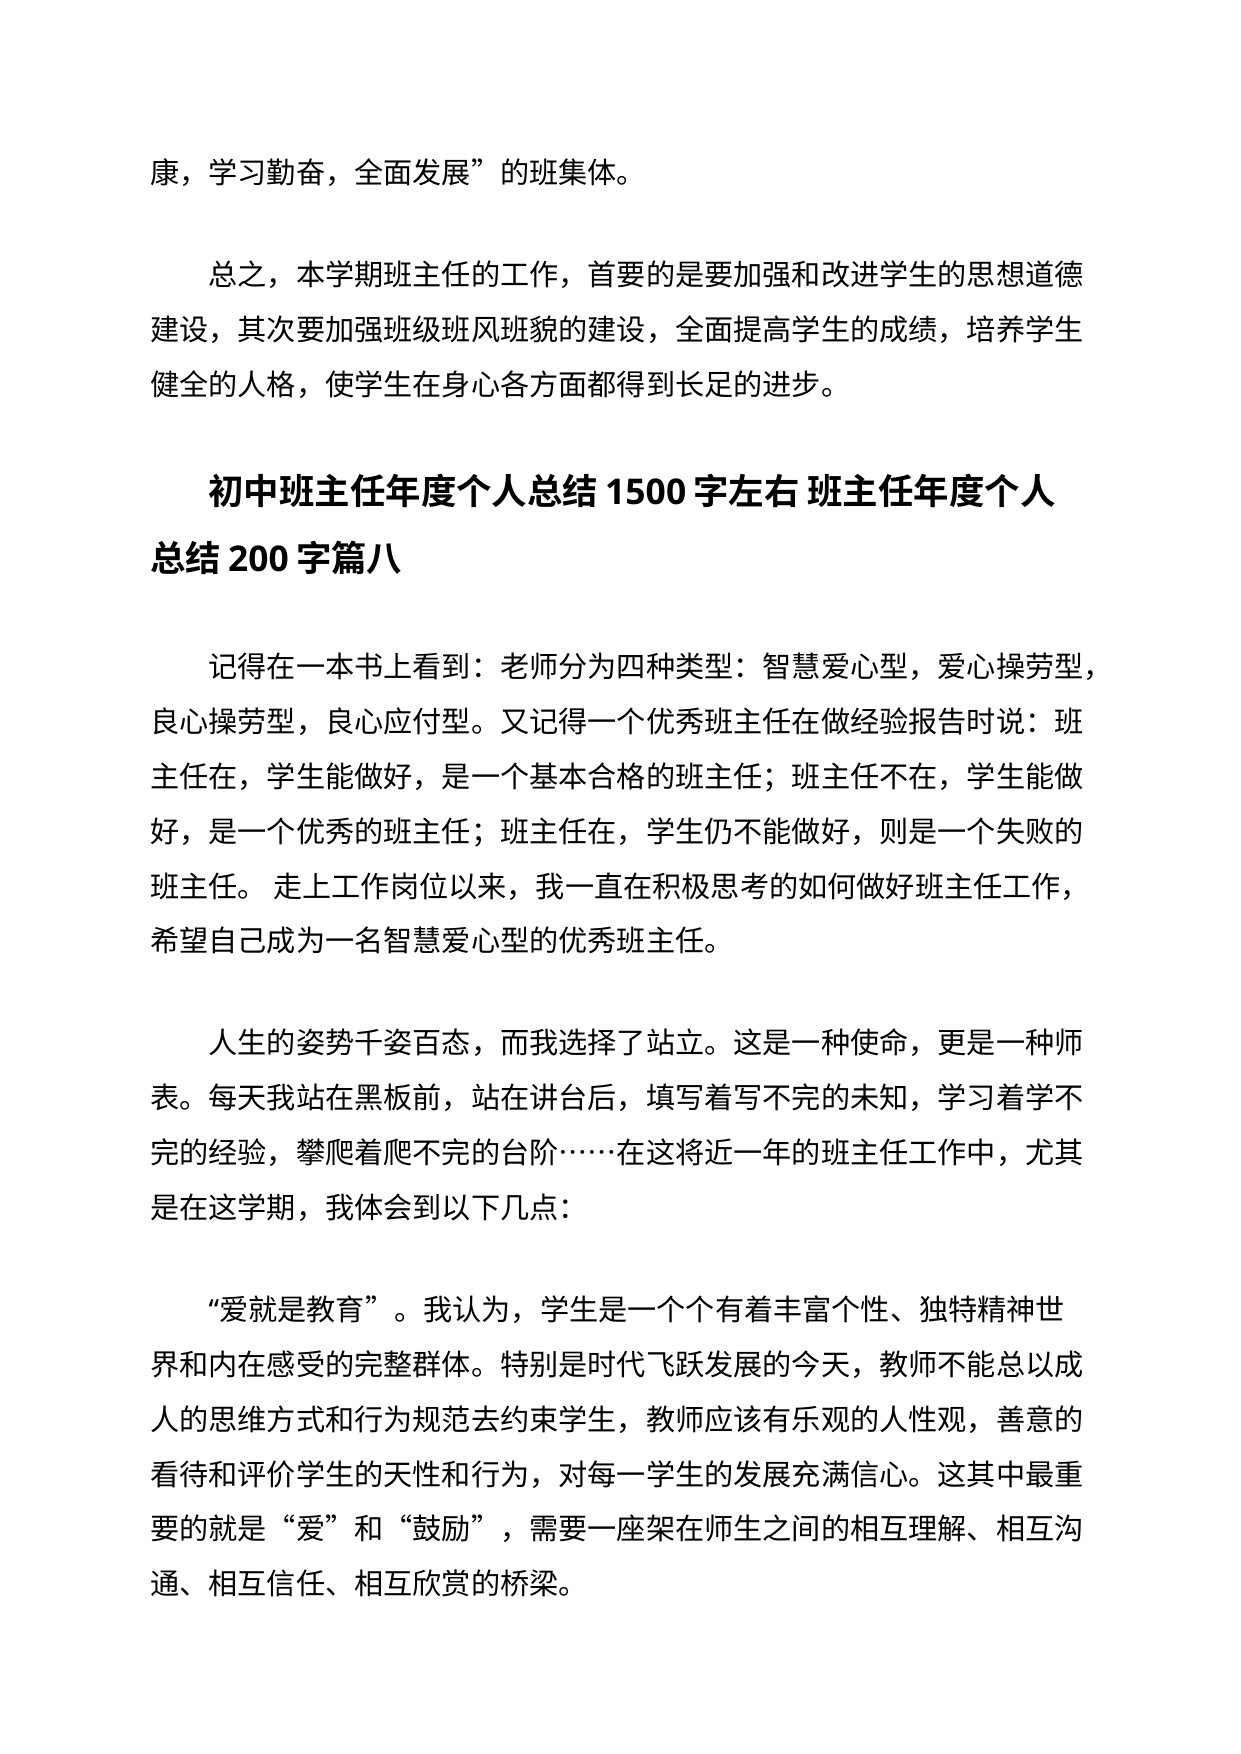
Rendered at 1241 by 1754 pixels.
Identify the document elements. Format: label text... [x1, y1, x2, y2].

text 初中班主任年度个人总结1500字左右 班主任年度个人总结200字篇八 [150, 463, 1090, 581]
text 人生的姿势千姿百态，而我选择了站立。这是一种使命，更是一种师表。每天我站在黑板前，站在讲台后，填写着写不完的未知，学习着学不完的经验，攀爬着爬不完的台阶……在这将近一年的班主任工作中，尤其是在这学期，我体会到以下几点： [150, 1020, 1090, 1227]
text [150, 150, 1090, 192]
text “爱就是教育”。我认为，学生是一个个有着丰富个性、独特精神世界和内在感受的完整群体。特别是时代飞跃发展的今天，教师不能总以成人的思维方式和行为规范去约束学生，教师应该有乐观的人性观，善意的看待和评价学生的天性和行为，对每一学生的发展充满信心。这其中最重要的就是“爱”和“鼓励”，需要一座架在师生之间的相互理解、相互沟通、相互信任、相互欣赏的桥梁。 [150, 1286, 1090, 1603]
text 总之，本学期班主任的工作，首要的是要加强和改进学生的思想道德建设，其次要加强班级班风班貌的建设，全面提高学生的成绩，培养学生健全的人格，使学生在身心各方面都得到长足的进步。 [150, 252, 1090, 404]
text 记得在一本书上看到：老师分为四种类型：智慧爱心型，爱心操劳型，良心操劳型，良心应付型。又记得一个优秀班主任在做经验报告时说：班主任在，学生能做好，是一个基本合格的班主任；班主任不在，学生能做好，是一个优秀的班主任；班主任在，学生仍不能做好，则是一个失败的班主任。 走上工作岗位以来，我一直在积极思考的如何做好班主任工作，希望自己成为一名智慧爱心型的优秀班主任。 [150, 643, 1090, 960]
